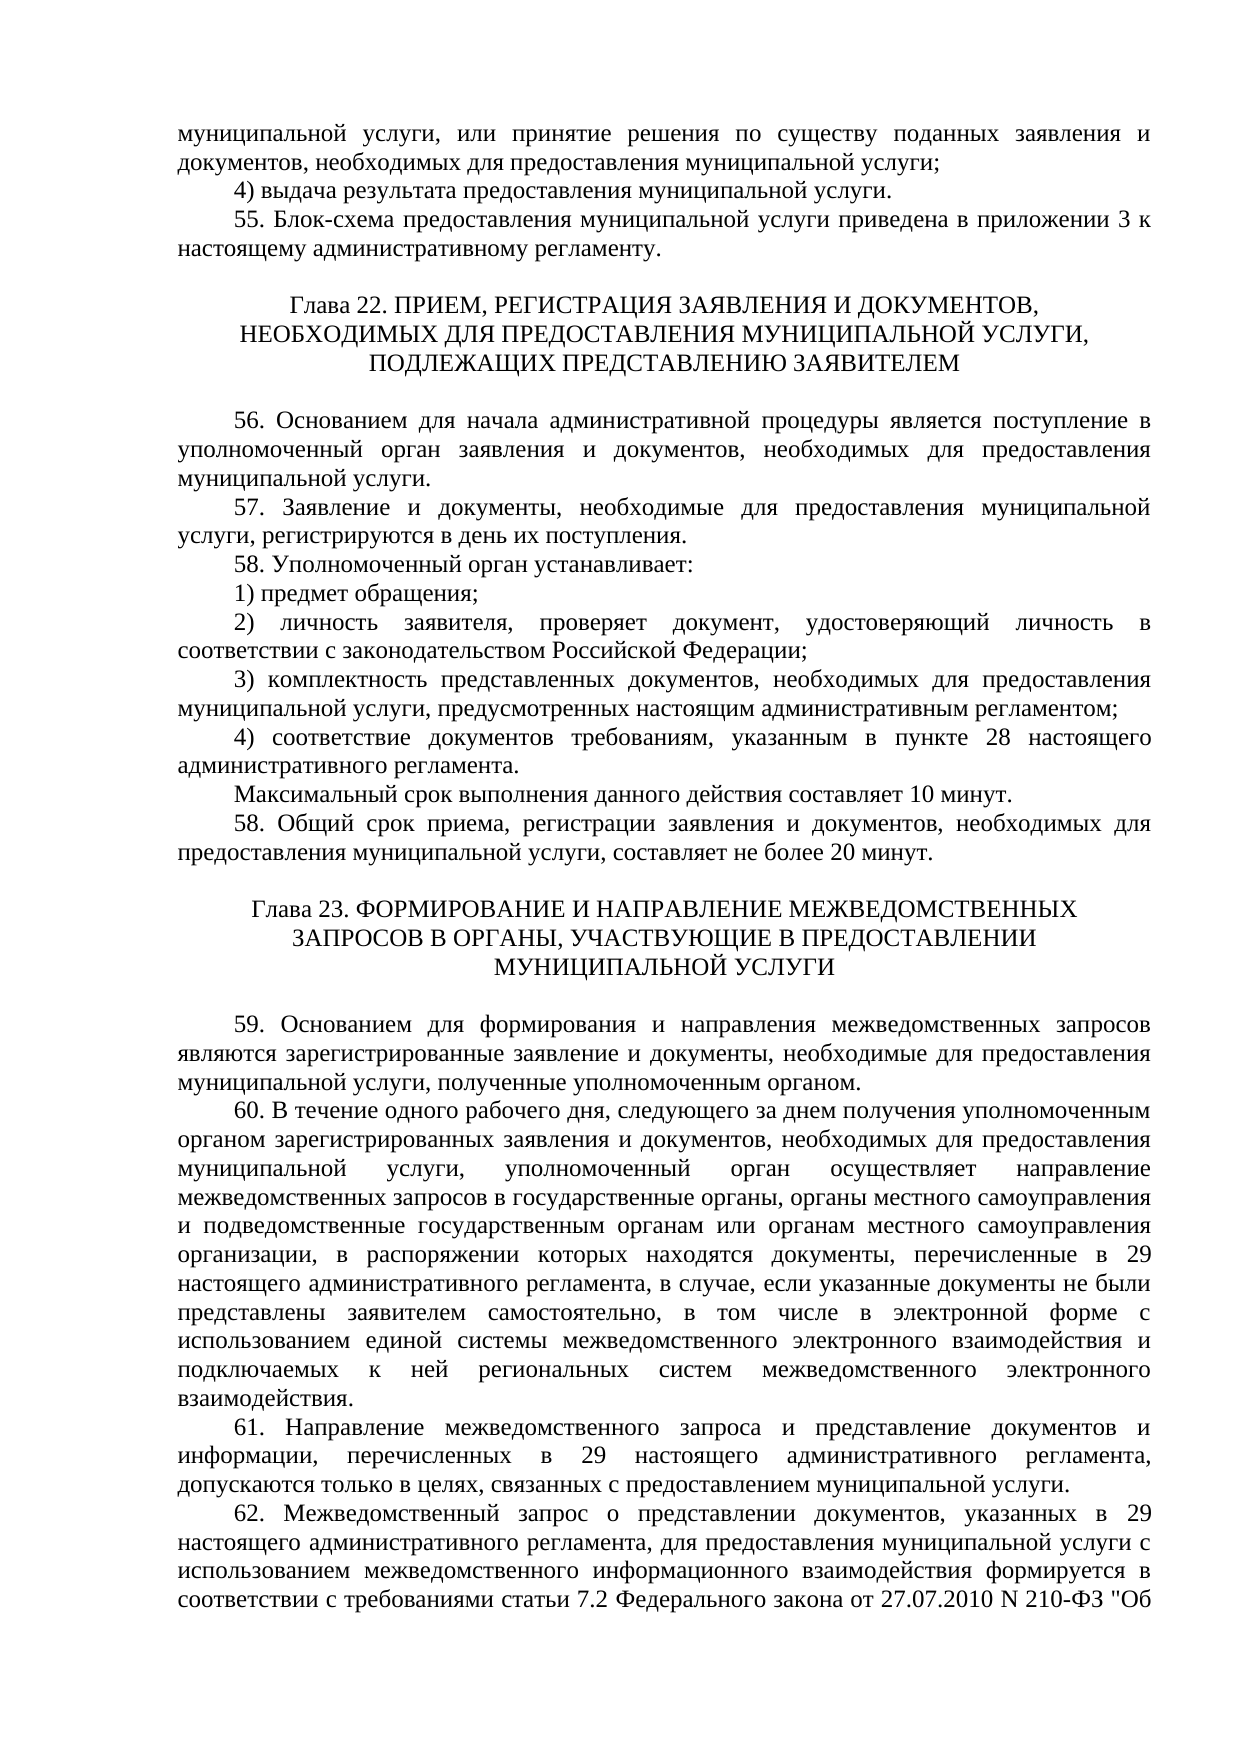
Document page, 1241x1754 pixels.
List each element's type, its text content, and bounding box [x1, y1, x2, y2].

text 58. Уполномоченный орган устанавливает: [177, 549, 1152, 578]
text 55. Блок-схема предоставления муниципальной услуги приведена в приложении 3 к настоящему административному регламенту. [177, 204, 1152, 262]
text 61. Направление межведомственного запроса и представление документов и информации, перечисленных в 29 настоящего административного регламента, допускаются только в целях, связанных с предоставлением муниципальной услуги. [177, 1412, 1152, 1498]
text 4) выдача результата предоставления муниципальной услуги. [177, 176, 1152, 204]
text МУНИЦИПАЛЬНОЙ УСЛУГИ [177, 952, 1152, 981]
text 57. Заявление и документы, необходимые для предоставления муниципальной услуги, регистрируются в день их поступления. [177, 492, 1152, 549]
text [177, 118, 1152, 176]
text 56. Основанием для начала административной процедуры является поступление в уполномоченный орган заявления и документов, необходимых для предоставления муниципальной услуги. [177, 406, 1152, 492]
text ПОДЛЕЖАЩИХ ПРЕДСТАВЛЕНИЮ ЗАЯВИТЕЛЕМ [177, 348, 1152, 377]
text 1) предмет обращения; [177, 578, 1152, 607]
text 2) личность заявителя, проверяет документ, удостоверяющий личность в соответствии с законодательством Российской Федерации; [177, 607, 1152, 664]
text ЗАПРОСОВ В ОРГАНЫ, УЧАСТВУЮЩИЕ В ПРЕДОСТАВЛЕНИИ [177, 923, 1152, 952]
text 4) соответствие документов требованиям, указанным в пункте 28 настоящего административного регламента. [177, 722, 1152, 779]
text 60. В течение одного рабочего дня, следующего за днем получения уполномоченным органом зарегистрированных заявления и документов, необходимых для предоставления муниципальной услуги, уполномоченный орган осуществляет направление межведомственных запросов в государственные органы, органы местного самоуправления и подведомственные государственным органам или органам местного самоуправления организации, в распоряжении которых находятся документы, перечисленные в 29 настоящего административного регламента, в случае, если указанные документы не были представлены заявителем самостоятельно, в том числе в электронной форме с использованием единой системы межведомственного электронного взаимодействия и подключаемых к ней региональных систем межведомственного электронного взаимодействия. [177, 1096, 1152, 1412]
text Максимальный срок выполнения данного действия составляет 10 минут. [177, 779, 1152, 808]
text НЕОБХОДИМЫХ ДЛЯ ПРЕДОСТАВЛЕНИЯ МУНИЦИПАЛЬНОЙ УСЛУГИ, [177, 319, 1152, 348]
text Глава 22. ПРИЕМ, РЕГИСТРАЦИЯ ЗАЯВЛЕНИЯ И ДОКУМЕНТОВ, [177, 291, 1152, 319]
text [177, 1498, 1152, 1613]
text 58. Общий срок приема, регистрации заявления и документов, необходимых для предоставления муниципальной услуги, составляет не более 20 минут. [177, 808, 1152, 866]
text 3) комплектность представленных документов, необходимых для предоставления муниципальной услуги, предусмотренных настоящим административным регламентом; [177, 664, 1152, 722]
text Глава 23. ФОРМИРОВАНИЕ И НАПРАВЛЕНИЕ МЕЖВЕДОМСТВЕННЫХ [177, 894, 1152, 923]
text 59. Основанием для формирования и направления межведомственных запросов являются зарегистрированные заявление и документы, необходимые для предоставления муниципальной услуги, полученные уполномоченным органом. [177, 1009, 1152, 1096]
